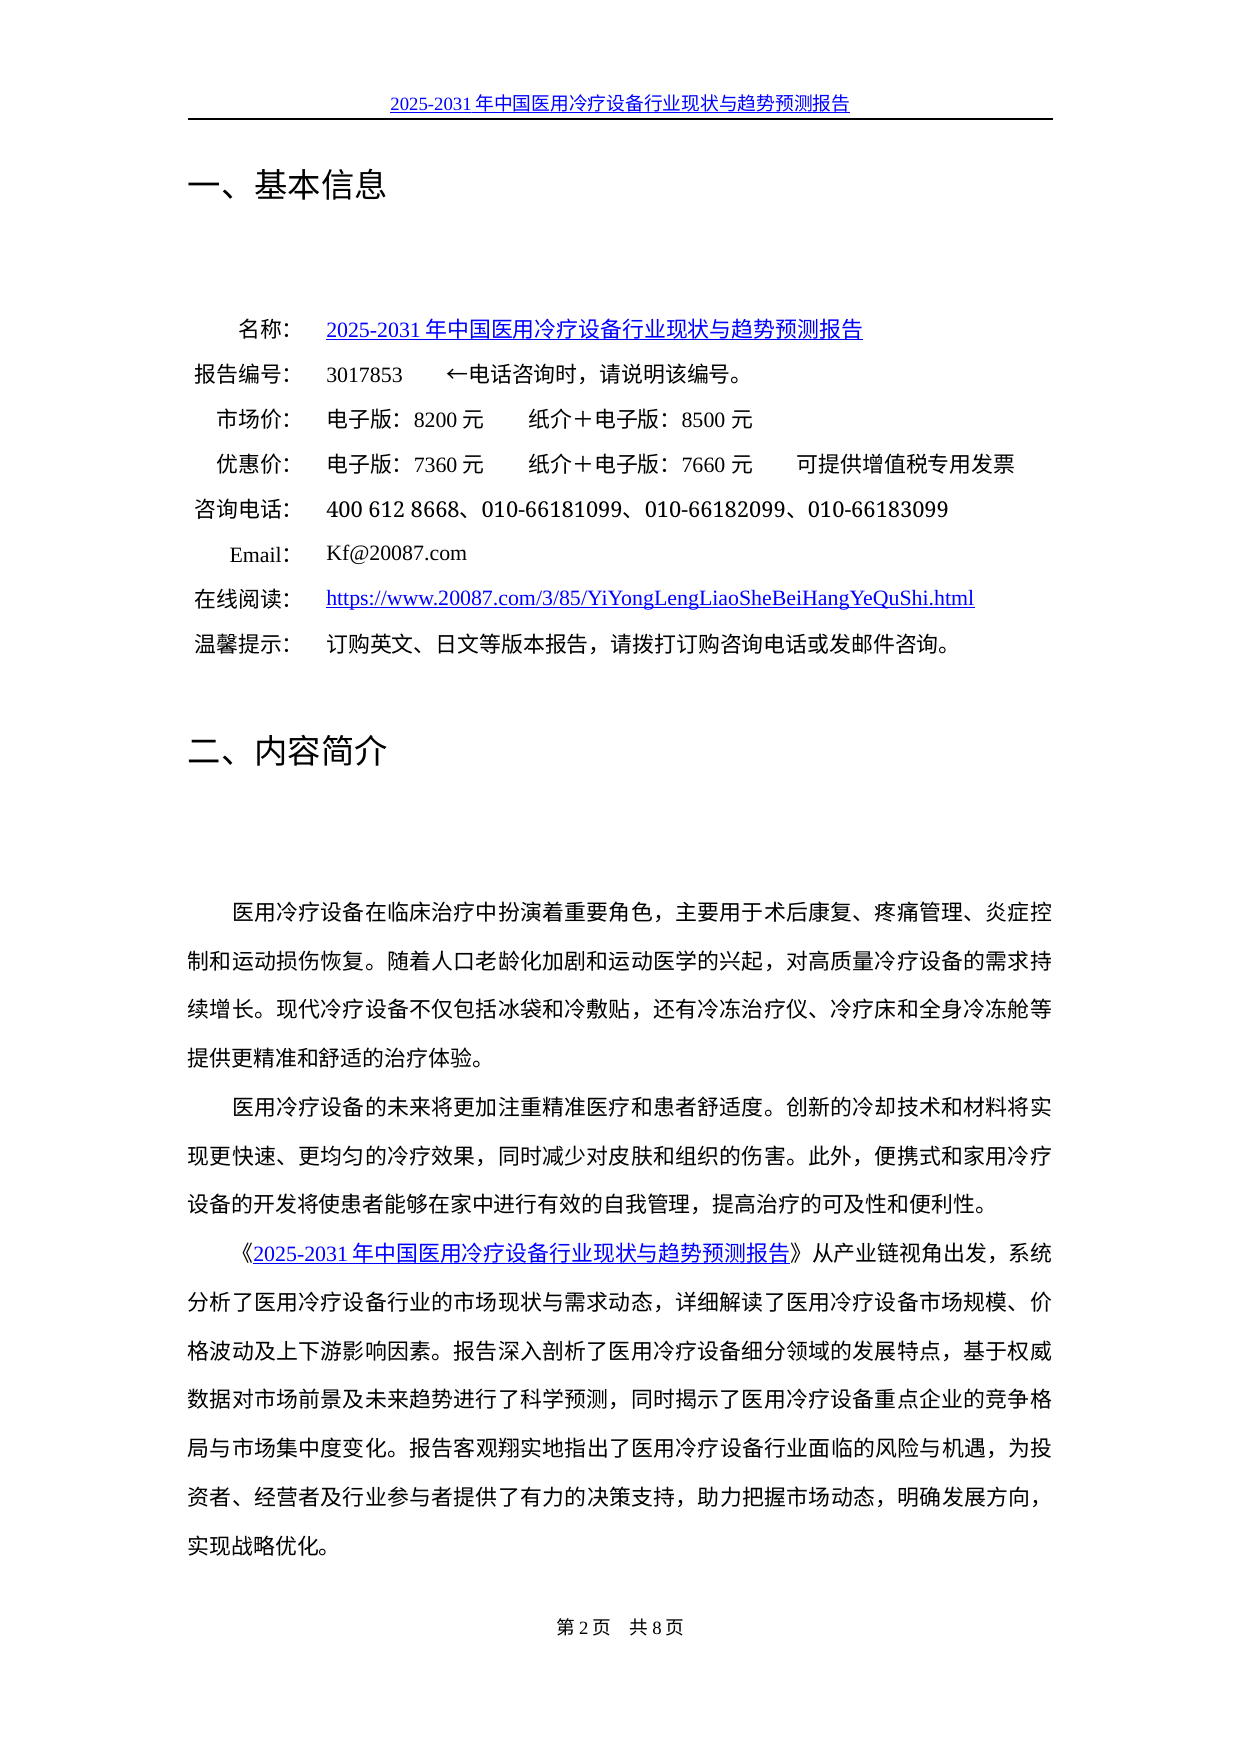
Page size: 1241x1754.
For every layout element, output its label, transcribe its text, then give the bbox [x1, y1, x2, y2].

title 一、基本信息 [187, 150, 1053, 215]
table_header 名称： [167, 312, 315, 357]
table_cell 咨询电话： [167, 492, 315, 537]
table_cell 3017853 ←电话咨询时，请说明该编号。 [315, 357, 1073, 402]
table_cell Email： [167, 537, 315, 582]
table_cell 电子版：7360 元 纸介＋电子版：7660 元 可提供增值税专用发票 [315, 447, 1073, 492]
table_cell 电子版：8200 元 纸介＋电子版：8500 元 [315, 402, 1073, 447]
table_cell 报告编号： [167, 357, 315, 402]
table_cell Kf@20087.com [315, 537, 1073, 582]
table_header 2025-2031年中国医用冷疗设备行业现状与趋势预测报告 [315, 312, 1073, 357]
table_cell 优惠价： [167, 447, 315, 492]
table_cell 市场价： [167, 402, 315, 447]
title 二、内容简介 [187, 717, 1053, 782]
table_cell 400 612 8668、010-66181099、010-66182099、010-66183099 [315, 492, 1073, 537]
table_cell [315, 582, 1073, 627]
table_cell 温馨提示： [167, 627, 315, 672]
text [187, 894, 1053, 1561]
table_cell 在线阅读： [167, 582, 315, 627]
table_cell 订购英文、日文等版本报告，请拨打订购咨询电话或发邮件咨询。 [315, 627, 1073, 672]
